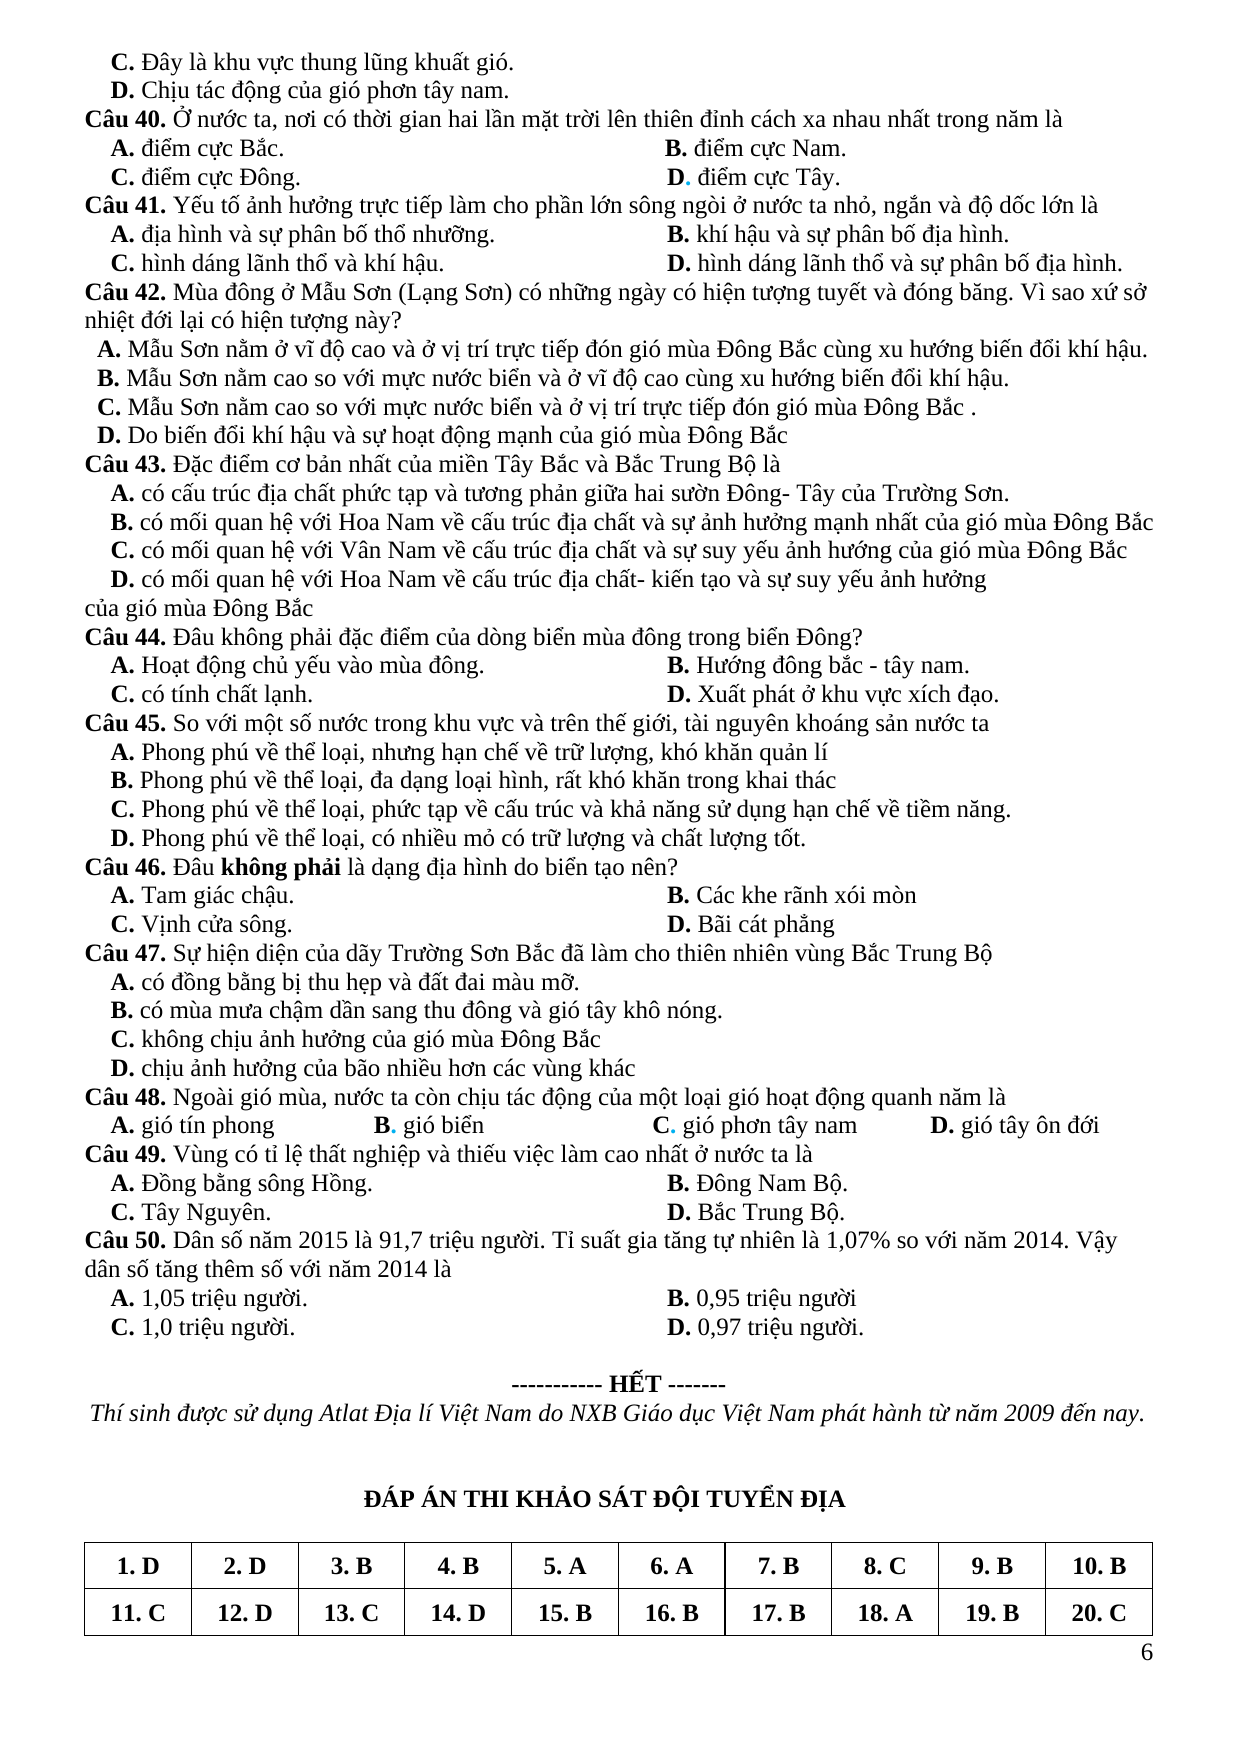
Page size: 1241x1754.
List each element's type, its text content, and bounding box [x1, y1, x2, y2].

table_header B. Đông Nam Bộ. [641, 1168, 1197, 1197]
text Câu 45. So với một số nước trong khu vực và trên thế giới, tài nguyên khoáng sản nước ta [84, 708, 1153, 737]
table_header 1. D [85, 1543, 191, 1588]
table_header 10. B [1046, 1543, 1152, 1588]
table_cell D. Xuất phát ở khu vực xích đạo. [641, 679, 1197, 708]
table_cell B. có mối quan hệ với Hoa Nam về cấu trúc địa chất và sự ảnh hưởng mạnh nhất của gió mùa Đông Bắc [84, 507, 1197, 536]
table_cell D. có mối quan hệ với Hoa Nam về cấu trúc địa chất- kiến tạo và sự suy yếu ảnh hưởng [84, 564, 1197, 593]
table_header A. Phong phú về thể loại, nhưng hạn chế về trữ lượng, khó khăn quản lí [84, 737, 1197, 766]
text Câu 46. Đâu không phải là dạng địa hình do biển tạo nên? [84, 852, 1153, 881]
table_cell C. Tây Nguyên. [84, 1197, 641, 1226]
text Câu 40. Ở nước ta, nơi có thời gian hai lần mặt trời lên thiên đỉnh cách xa nhau nhất trong năm là [84, 104, 1153, 133]
table_cell C. có tính chất lạnh. [84, 679, 641, 708]
table_cell 16. B [619, 1589, 724, 1635]
text B. Mẫu Sơn nằm cao so với mực nước biển và ở vĩ độ cao cùng xu hướng biến đổi khí hậu. [84, 363, 1153, 392]
table_header 7. B [726, 1543, 831, 1588]
table_header 5. A [512, 1543, 618, 1588]
table_cell C. 1,0 triệu người. [84, 1312, 641, 1341]
table_header A. gió tín phong [84, 1111, 362, 1139]
text Câu 49. Vùng có tỉ lệ thất nghiệp và thiếu việc làm cao nhất ở nước ta là [84, 1139, 1153, 1168]
text D. Do biến đổi khí hậu và sự hoạt động mạnh của gió mùa Đông Bắc [84, 421, 1153, 449]
table_cell C. không chịu ảnh hưởng của gió mùa Đông Bắc [84, 1024, 1197, 1053]
table_header D. gió tây ôn đới [919, 1111, 1197, 1139]
table_header B. 0,95 triệu người [641, 1283, 1197, 1312]
table_header C. gió phơn tây nam [641, 1111, 919, 1139]
table_header A. Đồng bằng sông Hồng. [84, 1168, 641, 1197]
table_cell D. Bãi cát phẳng [641, 909, 1197, 938]
table_header B. khí hậu và sự phân bố địa hình. [641, 219, 1197, 248]
text Câu 48. Ngoài gió mùa, nước ta còn chịu tác động của một loại gió hoạt động quanh năm là [84, 1082, 1153, 1111]
text A. Mẫu Sơn nằm ở vĩ độ cao và ở vị trí trực tiếp đón gió mùa Đông Bắc cùng xu hướng biến đổi khí hậu. [84, 334, 1153, 363]
table_cell 15. B [512, 1589, 618, 1635]
text ----------- HẾT ------- [84, 1369, 1153, 1398]
table_header A. 1,05 triệu người. [84, 1283, 641, 1312]
table_cell B. Phong phú về thể loại, đa dạng loại hình, rất khó khăn trong khai thác [84, 766, 1197, 794]
table_cell D. Chịu tác động của gió phơn tây nam. [84, 76, 1197, 104]
table_cell 20. C [1046, 1589, 1152, 1635]
table_header A. điểm cực Bắc. [84, 133, 641, 162]
text ĐÁP ÁN THI KHẢO SÁT ĐỘI TUYỂN ĐỊA [56, 1484, 1153, 1513]
table_cell D. 0,97 triệu người. [641, 1312, 1197, 1341]
text Thí sinh được sử dụng Atlat Địa lí Việt Nam do NXB Giáo dục Việt Nam phát hành từ năm 2009 đến nay. [84, 1398, 1153, 1427]
table_cell 12. D [192, 1589, 298, 1635]
text C. Mẫu Sơn nằm cao so với mực nước biển và ở vị trí trực tiếp đón gió mùa Đông Bắc . [84, 392, 1153, 421]
table_cell C. Phong phú về thể loại, phức tạp về cấu trúc và khả năng sử dụng hạn chế về tiềm năng. [84, 794, 1197, 823]
text Câu 42. Mùa đông ở Mẫu Sơn (Lạng Sơn) có những ngày có hiện tượng tuyết và đóng băng. Vì sao xứ sở nhiệt đới lại có hiện tượng này? [84, 277, 1153, 334]
table_cell D. hình dáng lãnh thổ và sự phân bố địa hình. [641, 248, 1197, 277]
table_header A. Hoạt động chủ yếu vào mùa đông. [84, 651, 641, 679]
table_cell 11. C [85, 1589, 191, 1635]
text của gió mùa Đông Bắc [84, 593, 1153, 622]
table_cell C. hình dáng lãnh thổ và khí hậu. [84, 248, 641, 277]
table_cell 18. A [832, 1589, 938, 1635]
table_cell D. Phong phú về thể loại, có nhiều mỏ có trữ lượng và chất lượng tốt. [84, 823, 1197, 852]
table_header 3. B [299, 1543, 404, 1588]
table_header 6. A [619, 1543, 724, 1588]
table_cell C. điểm cực Đông. [84, 162, 641, 191]
table_cell D. chịu ảnh hưởng của bão nhiều hơn các vùng khác [84, 1053, 1197, 1082]
table_cell D. điểm cực Tây. [641, 162, 1197, 191]
table_cell C. có mối quan hệ với Vân Nam về cấu trúc địa chất và sự suy yếu ảnh hướng của gió mùa Đông Bắc [84, 536, 1197, 564]
table_header B. điểm cực Nam. [641, 133, 1197, 162]
table_cell C. Đây là khu vực thung lũng khuất gió. [84, 47, 1197, 76]
table_cell 13. C [299, 1589, 404, 1635]
table_cell 17. B [726, 1589, 831, 1635]
text Câu 44. Đâu không phải đặc điểm của dòng biển mùa đông trong biển Đông? [84, 622, 1153, 651]
table_cell D. Bắc Trung Bộ. [641, 1197, 1197, 1226]
table_header A. có cấu trúc địa chất phức tạp và tương phản giữa hai sườn Đông- Tây của Trường Sơn. [84, 478, 1197, 507]
text Câu 41. Yếu tố ảnh hưởng trực tiếp làm cho phần lớn sông ngòi ở nước ta nhỏ, ngắn và độ dốc lớn là [84, 191, 1153, 219]
table_header B. Hướng đông bắc - tây nam. [641, 651, 1197, 679]
table_header A. địa hình và sự phân bố thổ nhưỡng. [84, 219, 641, 248]
text Câu 50. Dân số năm 2015 là 91,7 triệu người. Tỉ suất gia tăng tự nhiên là 1,07% so với năm 2014. Vậy dân số tăng thêm số với năm 2014 là [84, 1226, 1153, 1283]
text Câu 43. Đặc điểm cơ bản nhất của miền Tây Bắc và Bắc Trung Bộ là [84, 449, 1153, 478]
table_header A. có đồng bằng bị thu hẹp và đất đai màu mỡ. [84, 967, 1197, 996]
table_header 4. B [405, 1543, 511, 1588]
table_cell 19. B [939, 1589, 1045, 1635]
table_header 2. D [192, 1543, 298, 1588]
table_header 8. C [832, 1543, 938, 1588]
text Câu 47. Sự hiện diện của dãy Trường Sơn Bắc đã làm cho thiên nhiên vùng Bắc Trung Bộ [84, 938, 1153, 967]
table_cell B. có mùa mưa chậm dần sang thu đông và gió tây khô nóng. [84, 996, 1197, 1024]
table_header B. gió biển [363, 1111, 641, 1139]
table_header A. Tam giác chậu. [84, 881, 641, 909]
table_header 9. B [939, 1543, 1045, 1588]
table_header B. Các khe rãnh xói mòn [641, 881, 1197, 909]
table_cell 14. D [405, 1589, 511, 1635]
table_cell C. Vịnh cửa sông. [84, 909, 641, 938]
